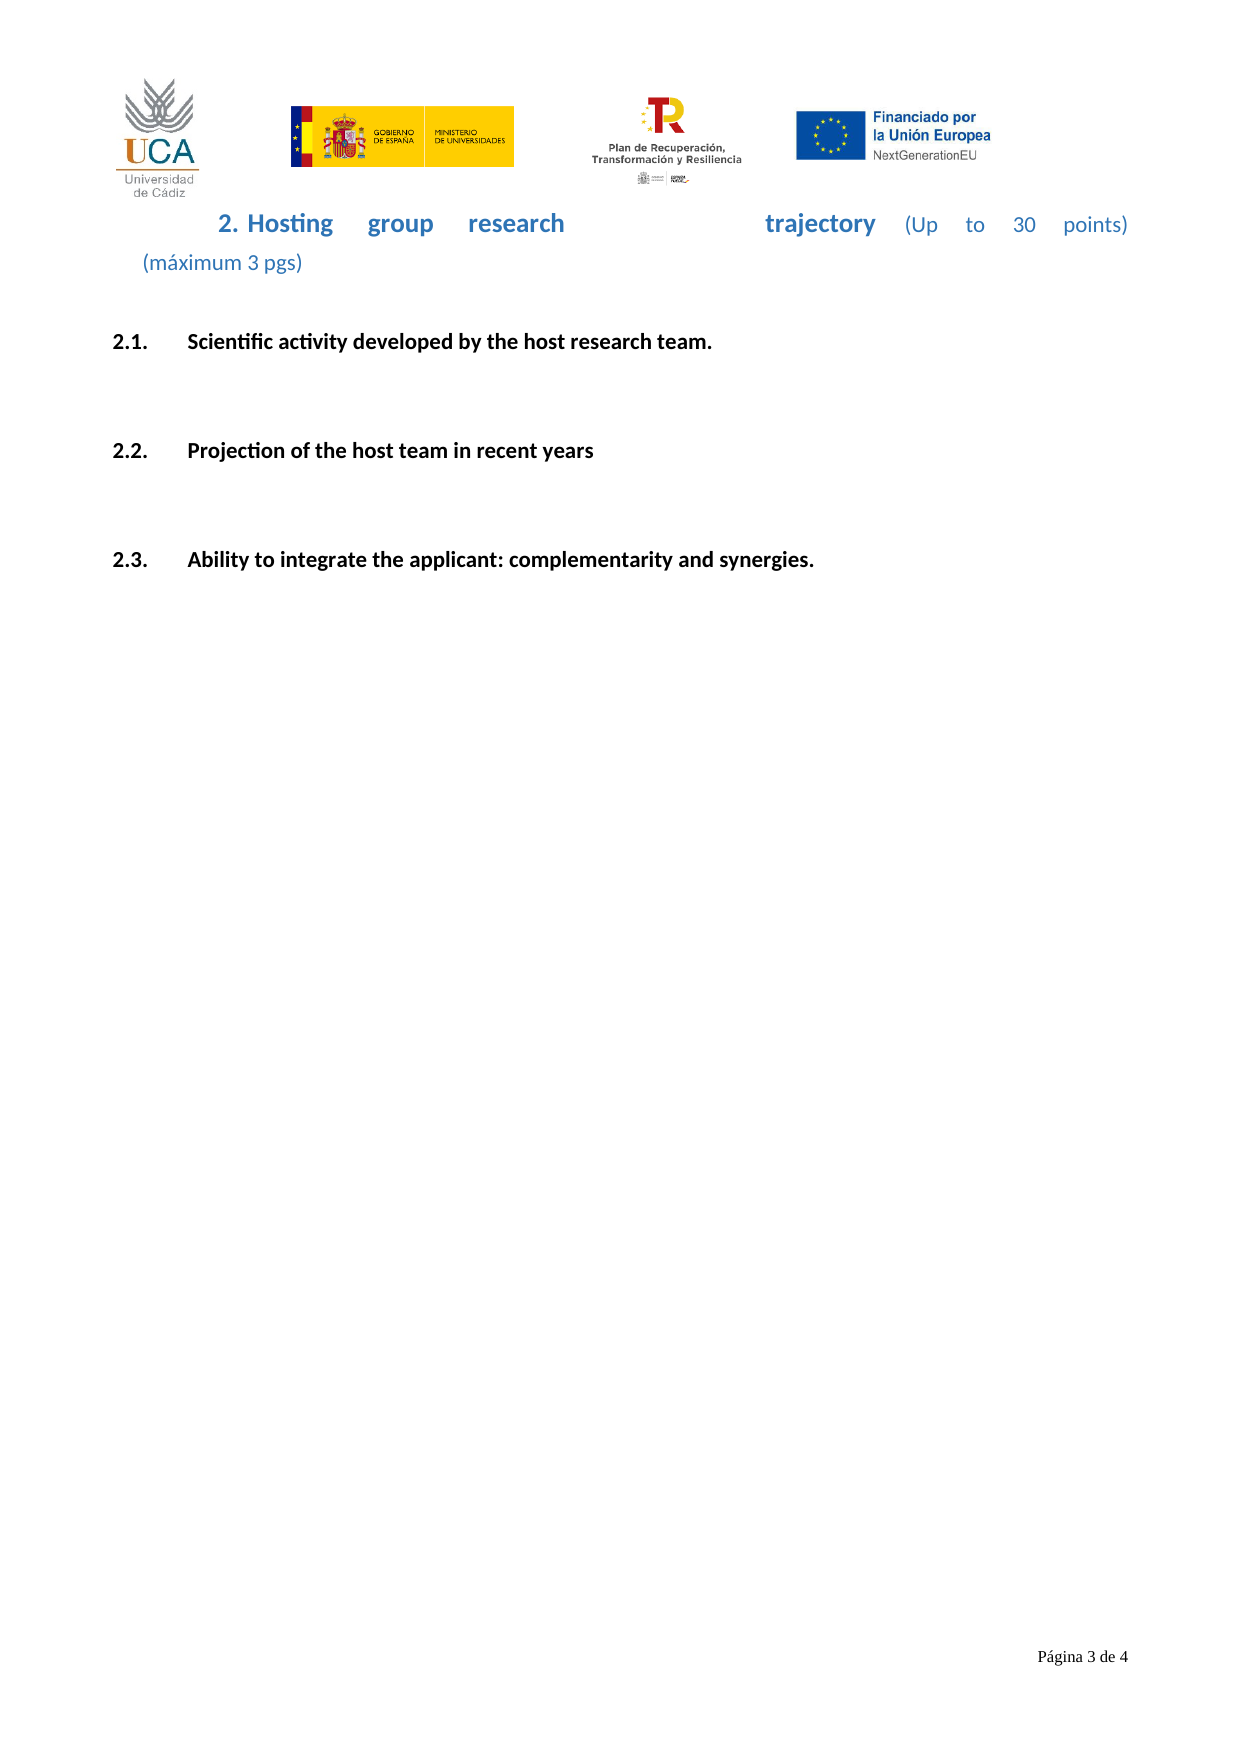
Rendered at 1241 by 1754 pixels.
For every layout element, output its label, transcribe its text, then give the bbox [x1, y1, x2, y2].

picture [114, 78, 199, 194]
picture [289, 104, 514, 167]
list Hosting group research trajectory (Up to 30 points) (máximum 3 pgs) [112, 206, 1128, 276]
picture [583, 85, 747, 192]
picture [793, 107, 994, 161]
list Projection of the host team in recent years [112, 436, 1102, 464]
list Scientific activity developed by the host research team. [112, 327, 1102, 355]
list Ability to integrate the applicant: complementarity and synergies. [112, 545, 1102, 573]
